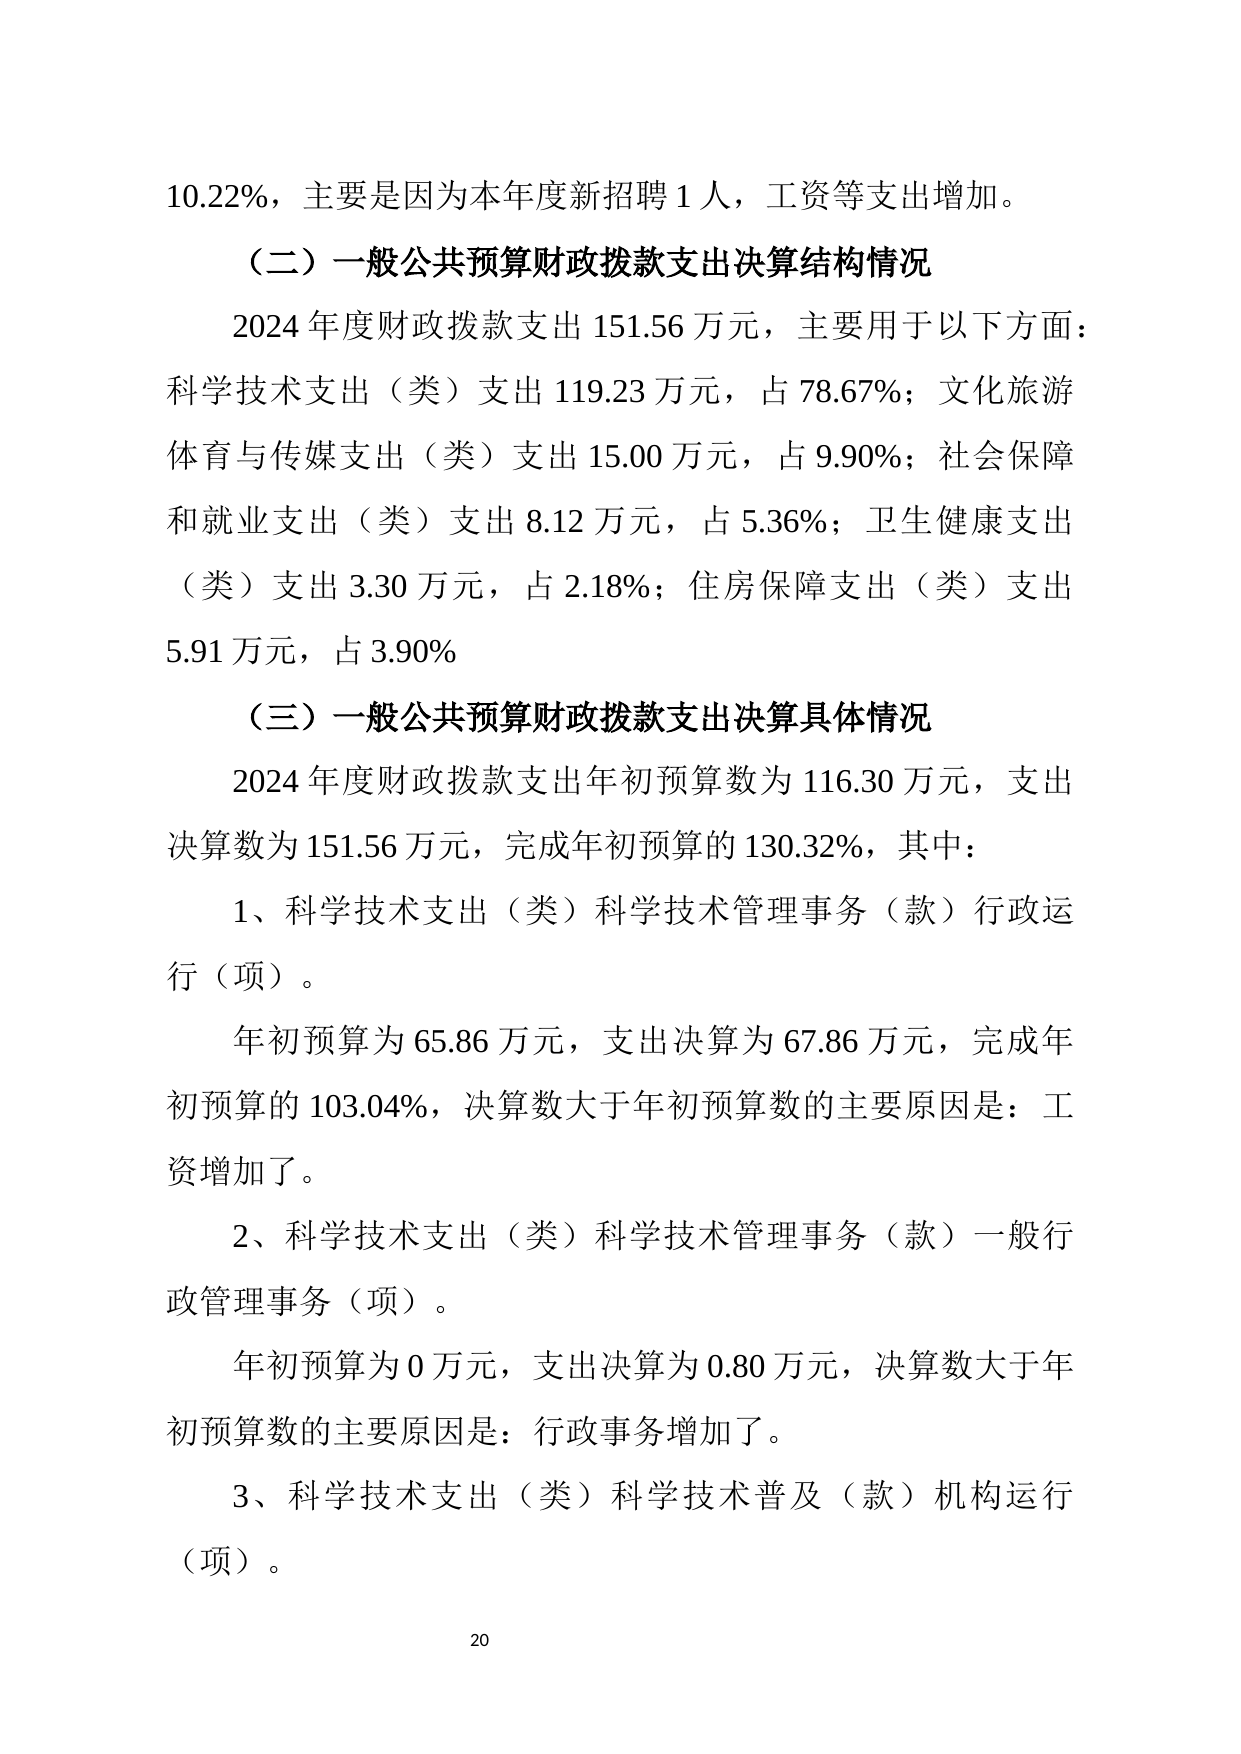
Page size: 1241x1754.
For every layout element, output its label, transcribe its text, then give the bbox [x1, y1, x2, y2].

text 年初预算为65.86万元，支出决算为67.86万元，完成年初预算的103.04%，决算数大于年初预算数的主要原因是：工资增加了。 [165, 1007, 1075, 1202]
text （三）一般公共预算财政拨款支出决算具体情况 [165, 682, 1075, 747]
text 2024年度财政拨款支出151.56万元，主要用于以下方面：科学技术支出（类）支出119.23万元，占78.67%；文化旅游体育与传媒支出（类）支出15.00万元，占9.90%；社会保障和就业支出（类）支出8.12万元，占5.36%；卫生健康支出（类）支出3.30万元，占2.18%；住房保障支出（类）支出5.91万元，占3.90% [165, 292, 1075, 682]
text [165, 162, 1075, 227]
text 年初预算为0万元，支出决算为0.80万元，决算数大于年初预算数的主要原因是：行政事务增加了。 [165, 1332, 1075, 1462]
text 2024年度财政拨款支出年初预算数为116.30万元，支出决算数为151.56万元，完成年初预算的130.32%，其中： [165, 747, 1075, 877]
text 3、科学技术支出（类）科学技术普及（款）机构运行（项）。 [165, 1462, 1075, 1592]
text （二）一般公共预算财政拨款支出决算结构情况 [165, 227, 1075, 292]
text 2、科学技术支出（类）科学技术管理事务（款）一般行政管理事务（项）。 [165, 1202, 1075, 1332]
text 1、科学技术支出（类）科学技术管理事务（款）行政运行（项）。 [165, 877, 1075, 1007]
